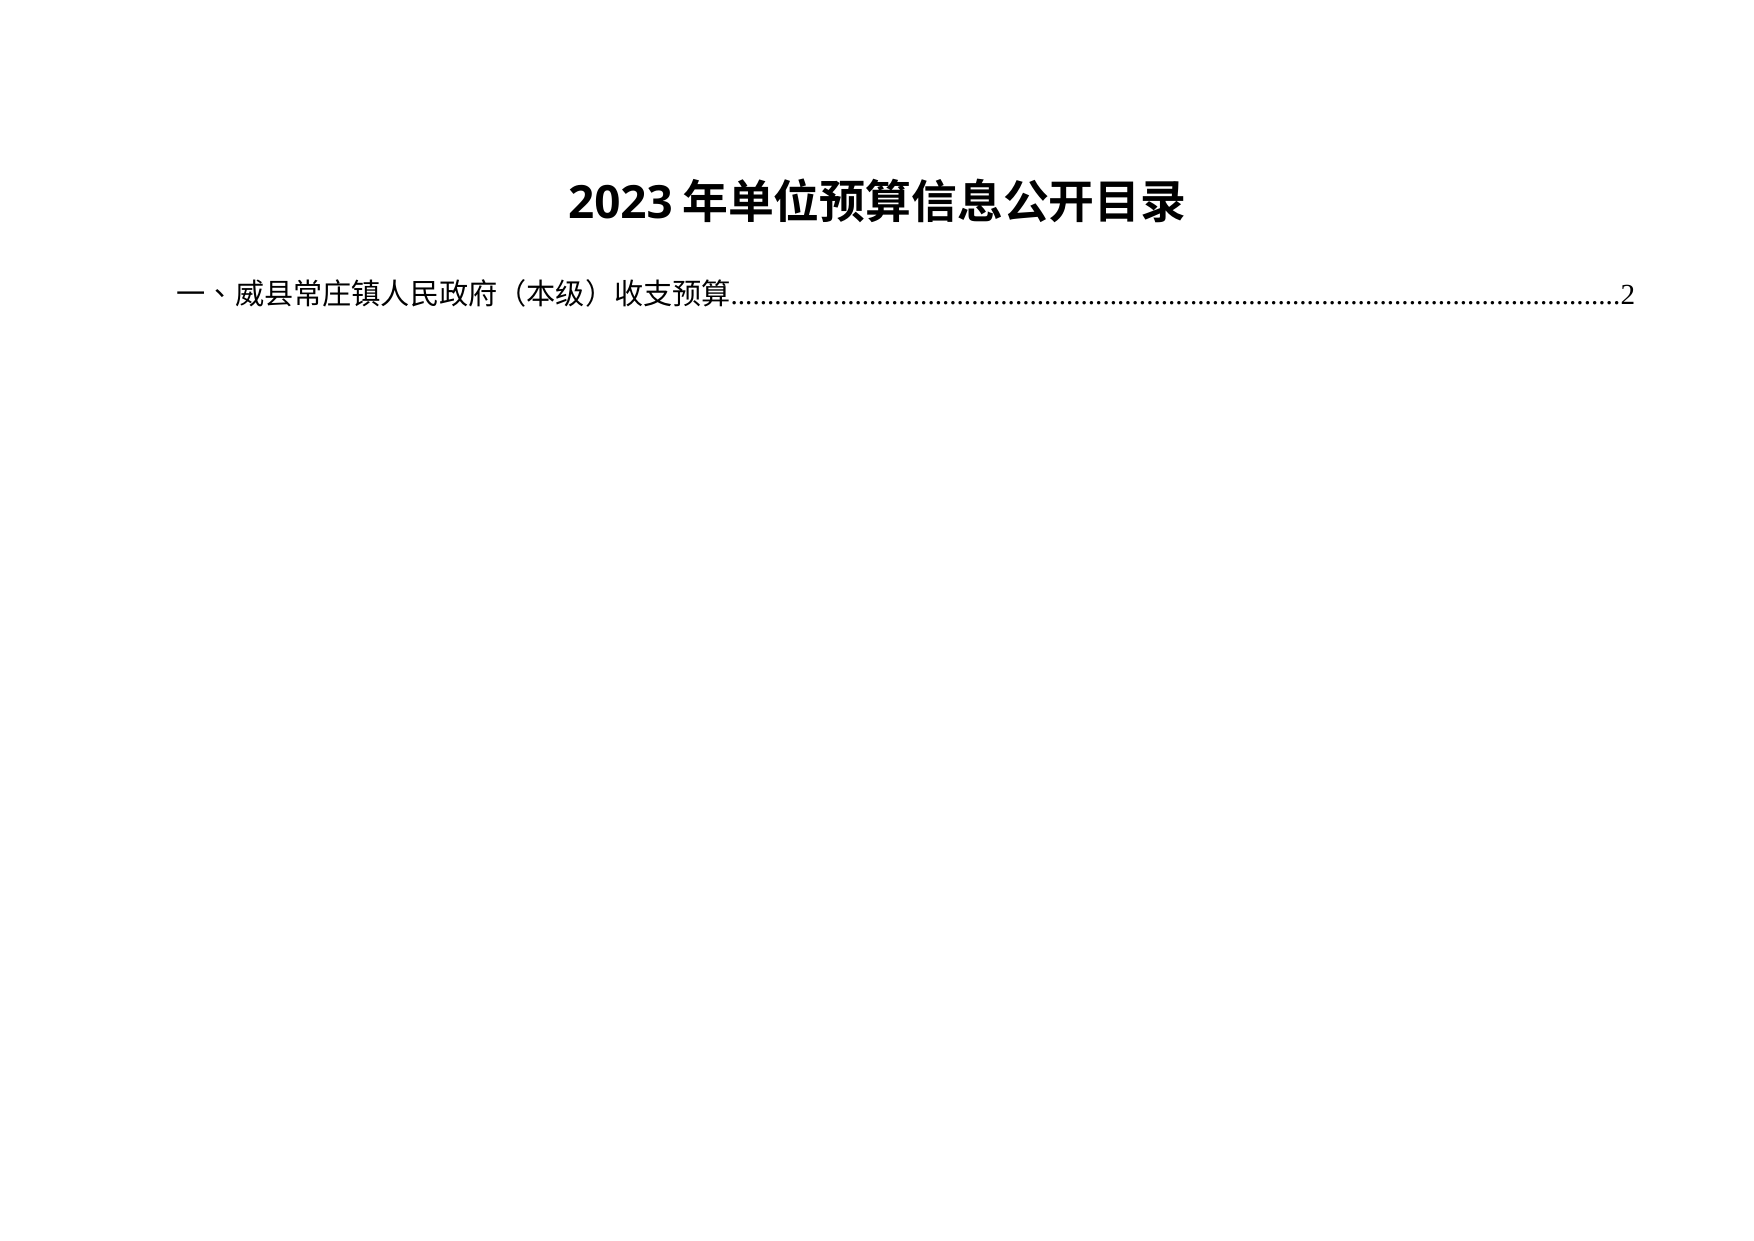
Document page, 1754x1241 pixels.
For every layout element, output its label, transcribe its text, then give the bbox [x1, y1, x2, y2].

text 一、威县常庄镇人民政府（本级）收支预算 2 [118, 273, 1636, 313]
text 2023年单位预算信息公开目录 [118, 165, 1636, 232]
